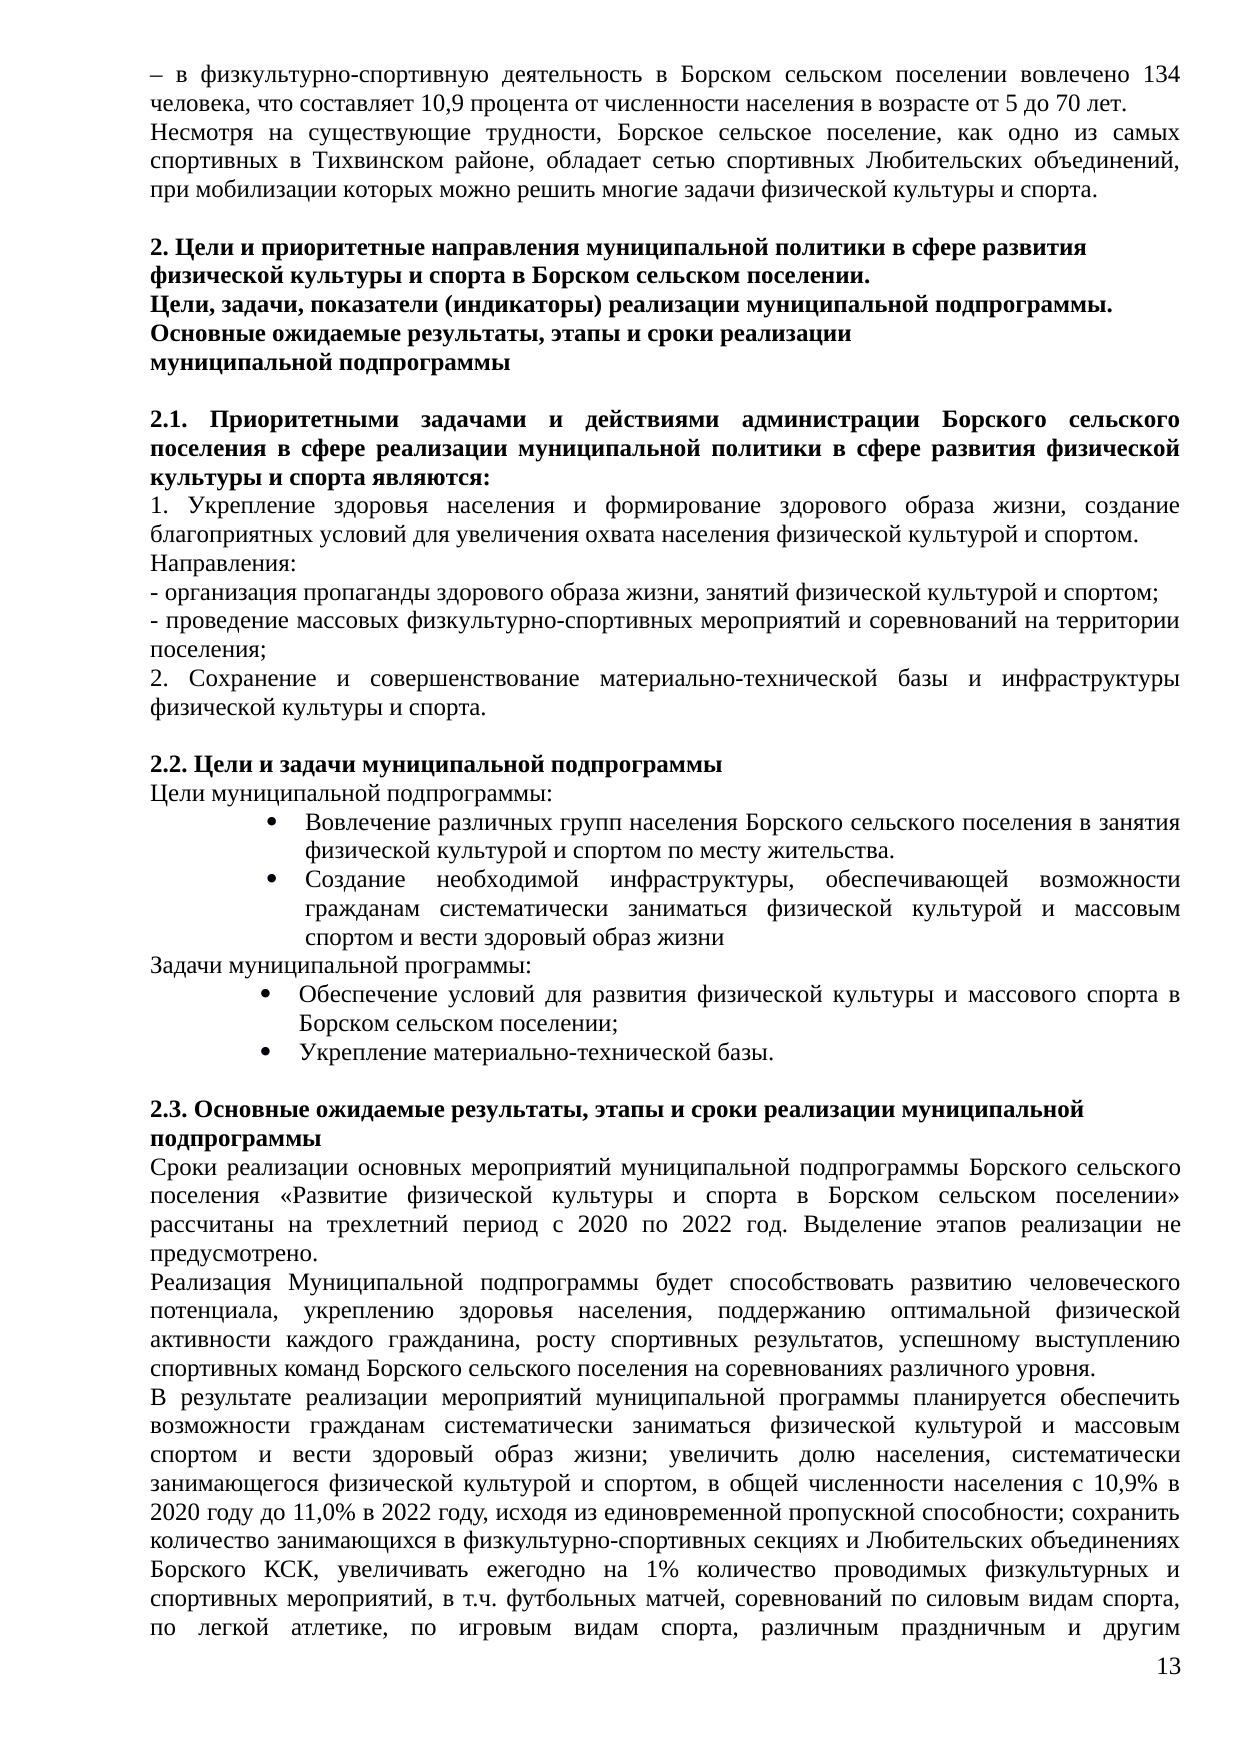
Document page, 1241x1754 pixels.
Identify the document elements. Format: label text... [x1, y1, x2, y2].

list Создание необходимой инфраструктуры, обеспечивающей возможности гражданам систематически заниматься физической культурой и массовым спортом и вести здоровый образ жизни [267, 864, 1181, 950]
list Укрепление материально-технической базы. [261, 1037, 1181, 1065]
text Задачи муниципальной программы: [150, 950, 1181, 979]
text 2. Сохранение и совершенствование материально-технической базы и инфраструктуры физической культуры и спорта. [150, 663, 1181, 720]
text Цели, задачи, показатели (индикаторы) реализации муниципальной подпрограммы. [150, 289, 1181, 318]
text 2.3. Основные ожидаемые результаты, этапы и сроки реализации муниципальной подпрограммы [150, 1094, 1181, 1152]
text 2. Цели и приоритетные направления муниципальной политики в сфере развития физической культуры и спорта в Борском сельском поселении. [150, 232, 1181, 289]
text Цели муниципальной подпрограммы: [150, 778, 1181, 807]
text Реализация Муниципальной подпрограммы будет способствовать развитию человеческого потенциала, укреплению здоровья населения, поддержанию оптимальной физической активности каждого гражданина, росту спортивных результатов, успешному выступлению спортивных команд Борского сельского поселения на соревнованиях различного уровня. [150, 1267, 1181, 1382]
text Основные ожидаемые результаты, этапы и сроки реализации [150, 318, 1181, 347]
text - проведение массовых физкультурно-спортивных мероприятий и соревнований на территории поселения; [150, 605, 1181, 663]
text муниципальной подпрограммы [150, 347, 1181, 375]
text 2.2. Цели и задачи муниципальной подпрограммы [150, 749, 1181, 778]
list Обеспечение условий для развития физической культуры и массового спорта в Борском сельском поселении; [261, 979, 1181, 1037]
text - организация пропаганды здорового образа жизни, занятий физической культурой и спортом; [150, 577, 1181, 605]
text Направления: [150, 548, 1181, 577]
text 1. Укрепление здоровья населения и формирование здорового образа жизни, создание благоприятных условий для увеличения охвата населения физической культурой и спортом. [150, 490, 1181, 548]
text Сроки реализации основных мероприятий муниципальной подпрограммы Борского сельского поселения «Развитие физической культуры и спорта в Борском сельском поселении» рассчитаны на трехлетний период с 2020 по 2022 год. Выделение этапов реализации не предусмотрено. [150, 1152, 1181, 1267]
text Несмотря на существующие трудности, Борское сельское поселение, как одно из самых спортивных в Тихвинском районе, обладает сетью спортивных Любительских объединений, при мобилизации которых можно решить многие задачи физической культуры и спорта. [150, 117, 1181, 203]
text – в физкультурно-спортивную деятельность в Борском сельском поселении вовлечено 134 человека, что составляет 10,9 процента от численности населения в возрасте от 5 до 70 лет. [150, 59, 1181, 117]
text 2.1. Приоритетными задачами и действиями администрации Борского сельского поселения в сфере реализации муниципальной политики в сфере развития физической культуры и спорта являются: [150, 404, 1181, 490]
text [150, 1382, 1181, 1640]
list Вовлечение различных групп населения Борского сельского поселения в занятия физической культурой и спортом по месту жительства. [267, 807, 1181, 864]
